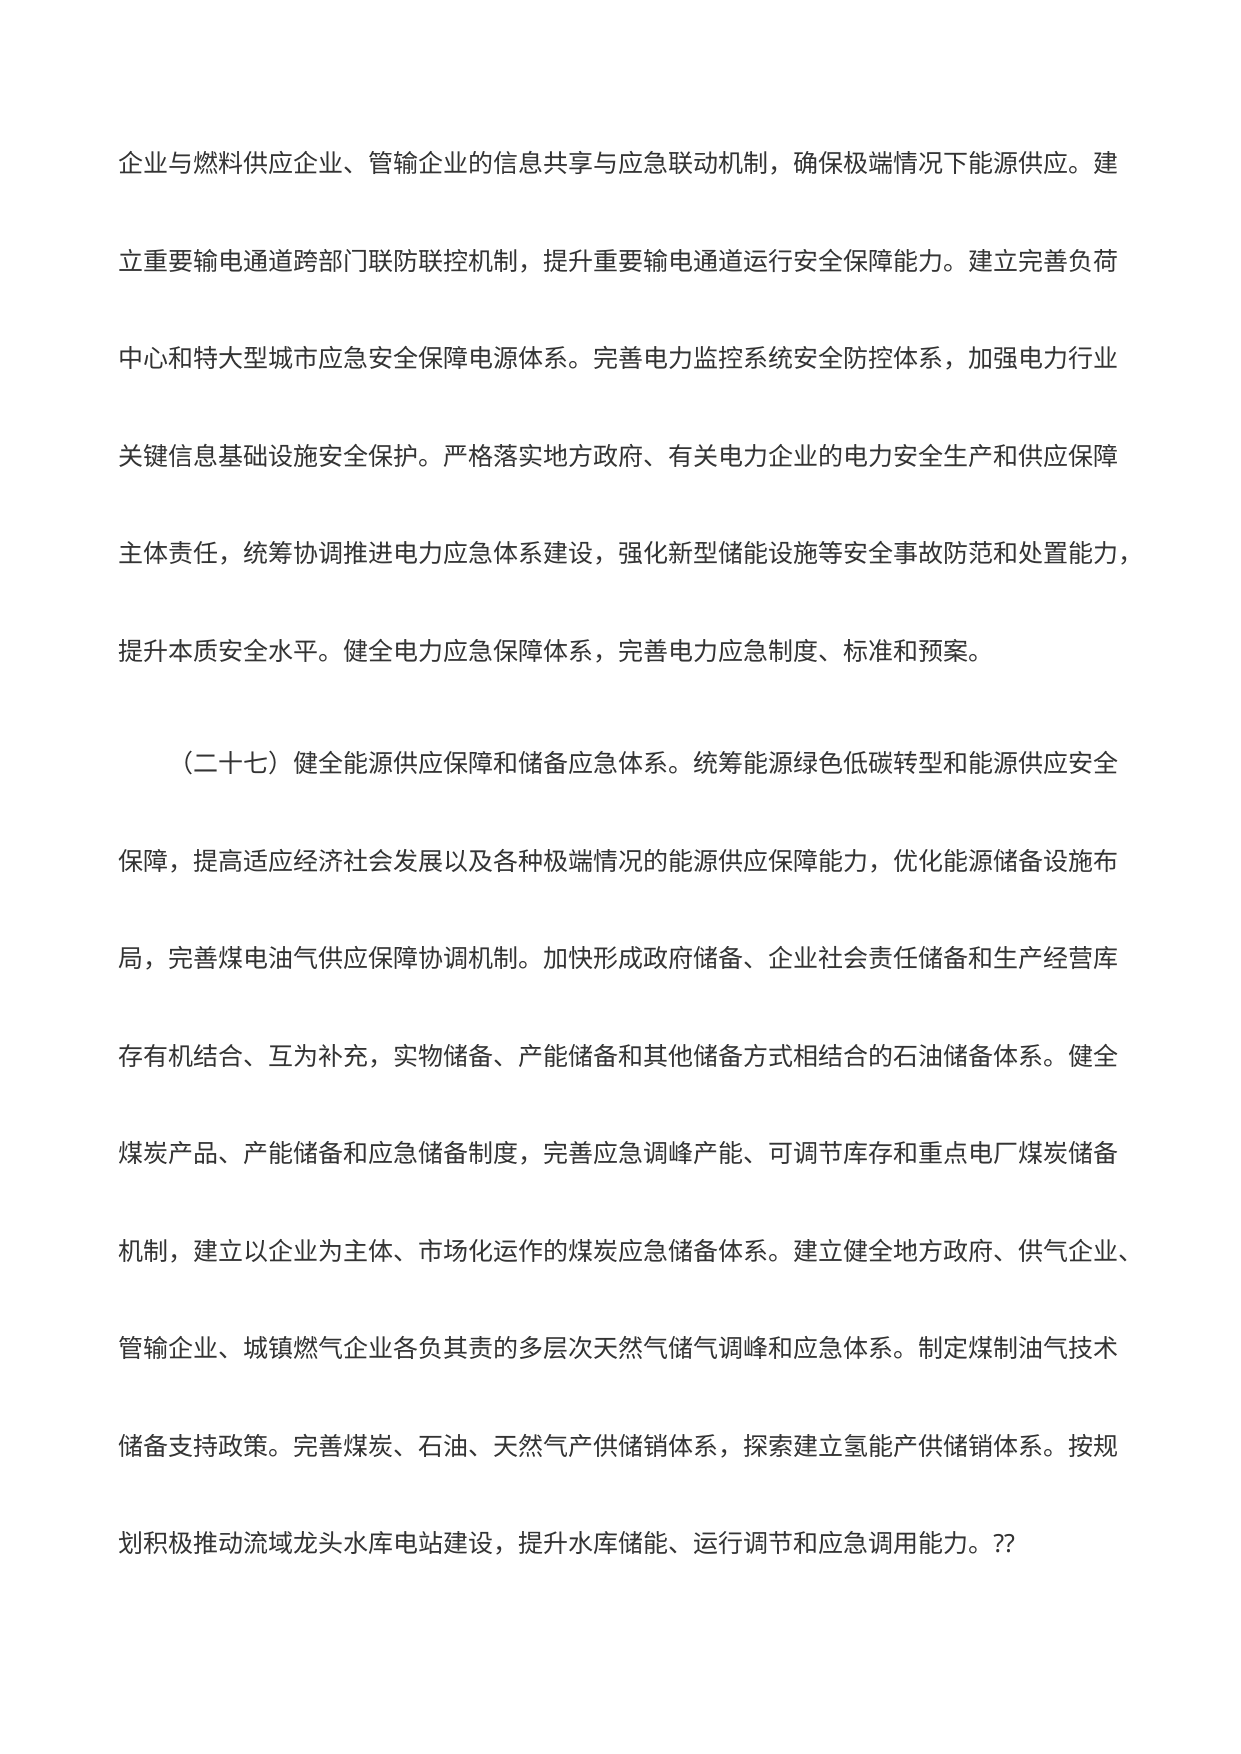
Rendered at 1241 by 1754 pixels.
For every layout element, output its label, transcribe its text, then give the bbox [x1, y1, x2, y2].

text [118, 129, 1122, 682]
text （二十七）健全能源供应保障和储备应急体系。统筹能源绿色低碳转型和能源供应安全保障，提高适应经济社会发展以及各种极端情况的能源供应保障能力，优化能源储备设施布局，完善煤电油气供应保障协调机制。加快形成政府储备、企业社会责任储备和生产经营库存有机结合、互为补充，实物储备、产能储备和其他储备方式相结合的石油储备体系。健全煤炭产品、产能储备和应急储备制度，完善应急调峰产能、可调节库存和重点电厂煤炭储备机制，建立以企业为主体、市场化运作的煤炭应急储备体系。建立健全地方政府、供气企业、管输企业、城镇燃气企业各负其责的多层次天然气储气调峰和应急体系。制定煤制油气技术储备支持政策。完善煤炭、石油、天然气产供储销体系，探索建立氢能产供储销体系。按规划积极推动流域龙头水库电站建设，提升水库储能、运行调节和应急调用能力。?? [118, 729, 1122, 1574]
